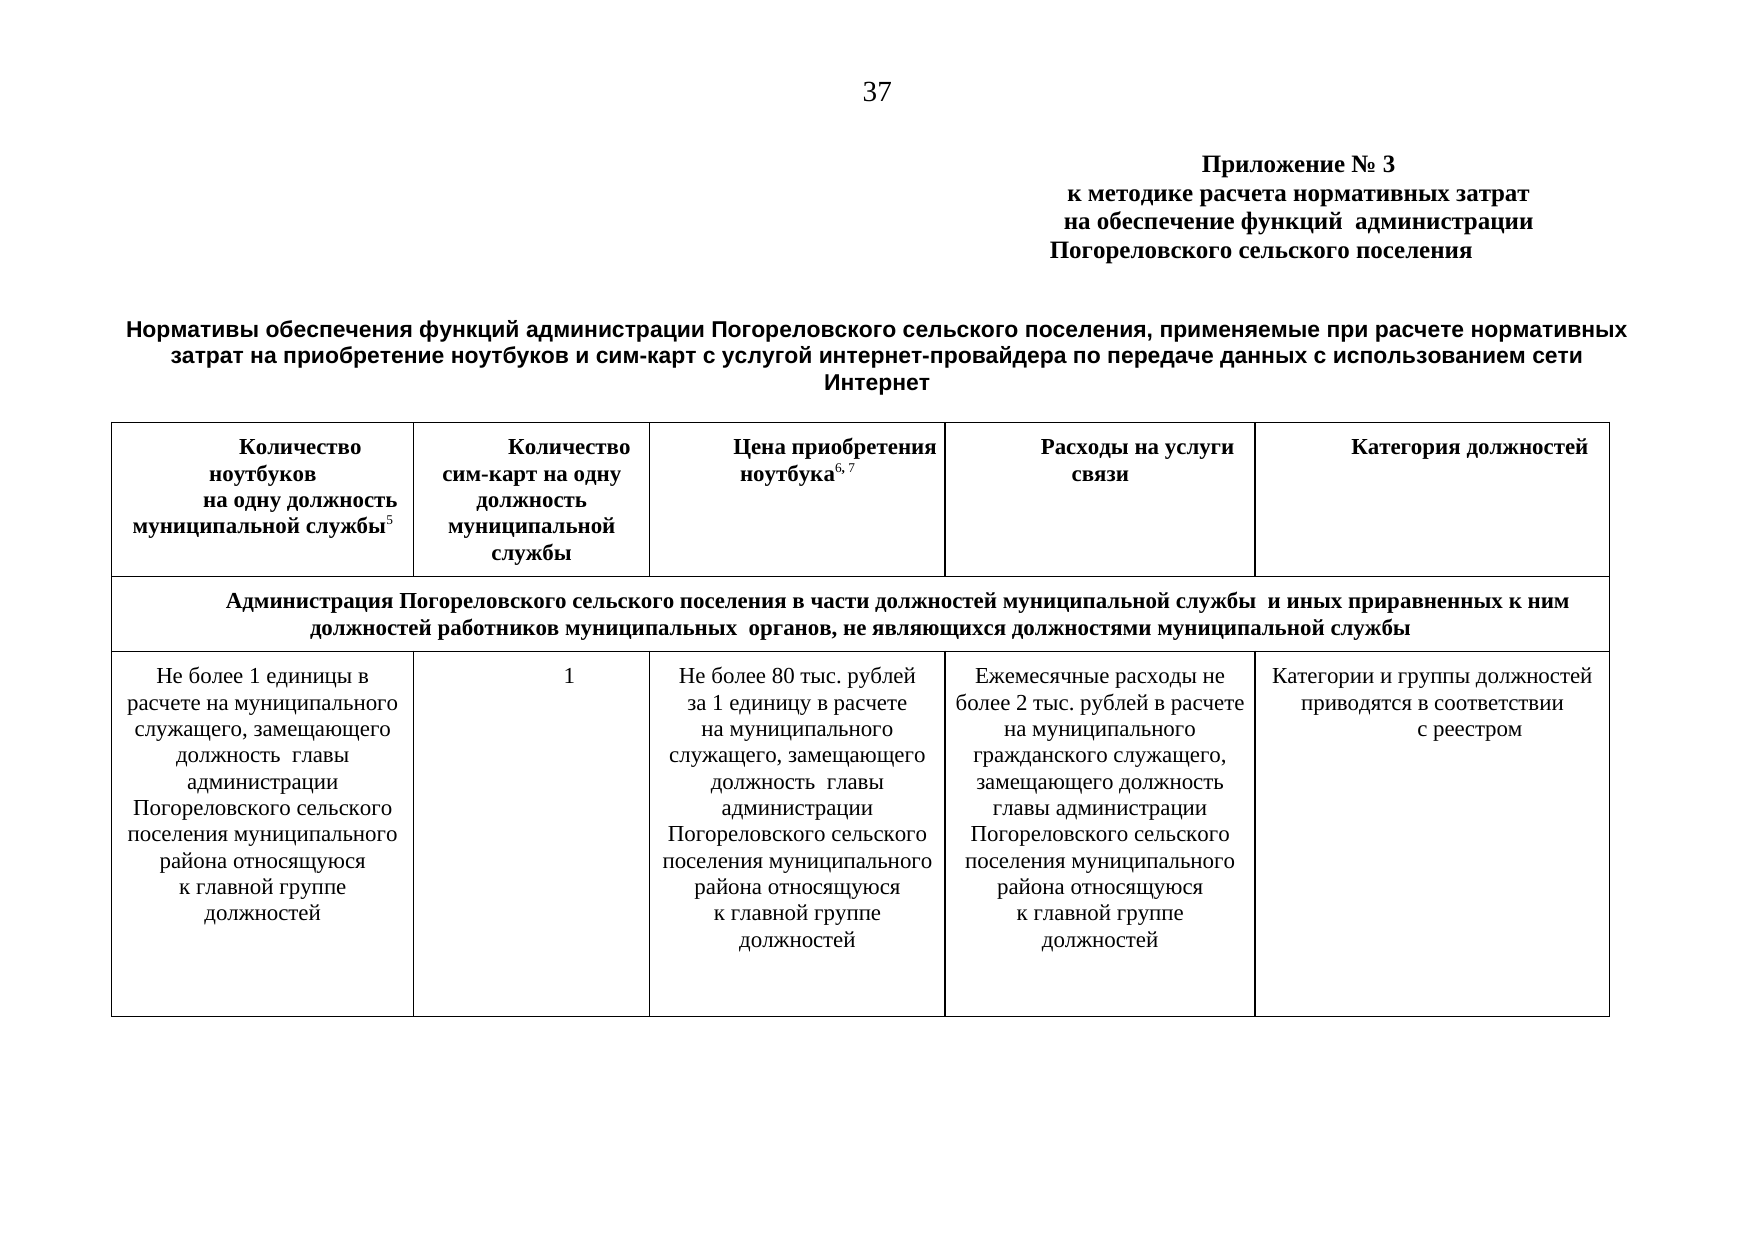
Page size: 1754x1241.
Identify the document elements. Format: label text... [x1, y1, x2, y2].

table_header Количество сим-карт на одну должность муниципальной службы [414, 423, 649, 576]
table_cell Не более 1 единицы в расчете на муниципального служащего, замещающего должность главы администрации Погореловского сельского поселения муниципального района относящуюся к главной группе должностей [112, 652, 413, 1016]
table_cell 1 [414, 652, 649, 1016]
table_cell Ежемесячные расходы не более 2 тыс. рублей в расчете на муниципального гражданского служащего, замещающего должность главы администрации Погореловского сельского поселения муниципального района относящуюся к главной группе должностей [946, 652, 1254, 1016]
table_header Категория должностей [1256, 423, 1609, 576]
table_cell Не более 80 тыс. рублей за 1 единицу в расчете на муниципального служащего, замещающего должность главы администрации Погореловского сельского поселения муниципального района относящуюся к главной группе должностей [650, 652, 944, 1016]
table_header Приложение № 3 к методике расчета нормативных затрат на обеспечение функций администрации Погореловского сельского поселения [905, 149, 1617, 264]
table_header Цена приобретения ноутбука, [650, 423, 944, 576]
table_header Количество ноутбуков на одну должность муниципальной службы [112, 423, 413, 576]
table_header Расходы на услуги связи [946, 423, 1254, 576]
title Нормативы обеспечения функций администрации Погореловского сельского поселения, применяемые при расчете нормативных затрат на приобретение ноутбуков и сим-карт с услугой интернет-провайдера по передаче данных с использованием сети Интернет [118, 316, 1636, 395]
table_cell Категории и группы должностей приводятся в соответствии с реестром [1256, 652, 1609, 1016]
table_cell Администрация Погореловского сельского поселения в части должностей муниципальной службы и иных приравненных к ним должностей работников муниципальных органов, не являющихся должностями муниципальной службы [112, 577, 1609, 651]
